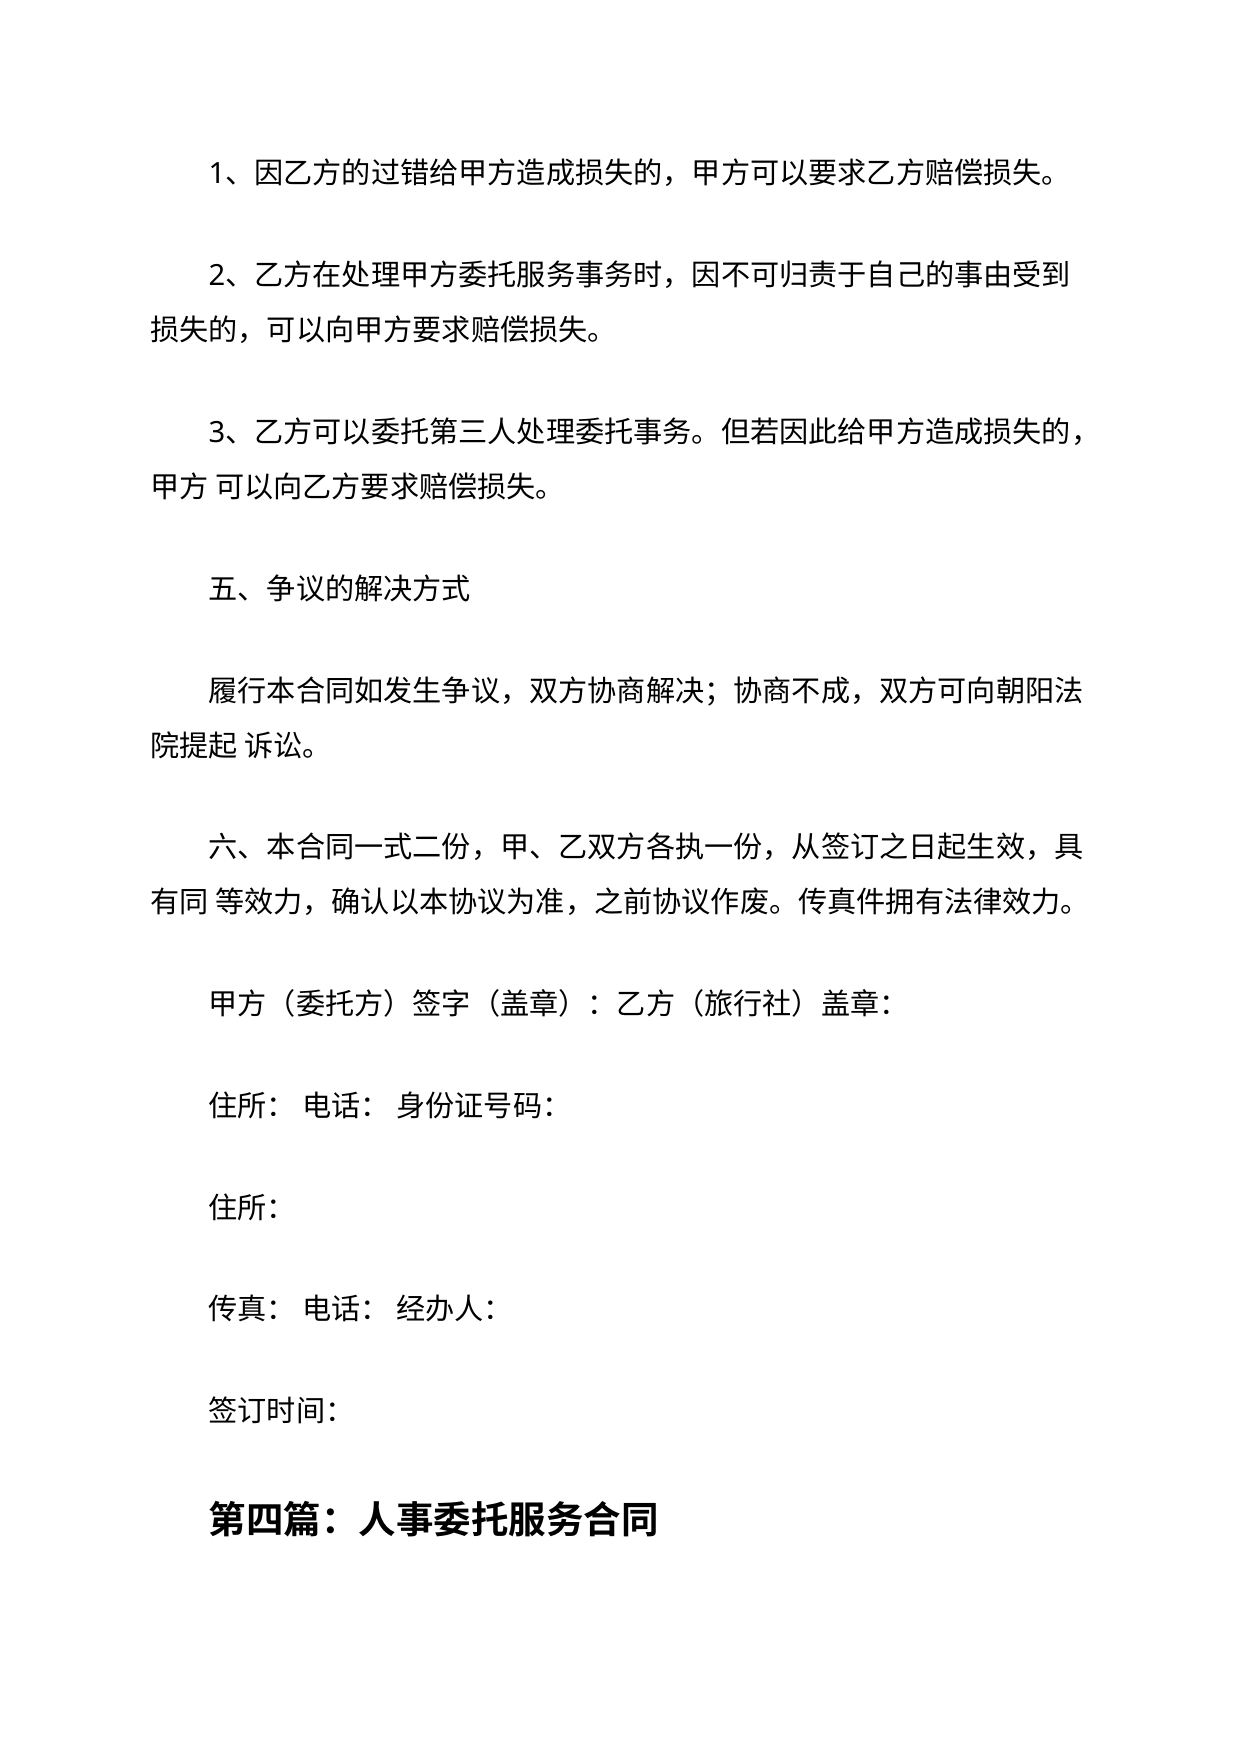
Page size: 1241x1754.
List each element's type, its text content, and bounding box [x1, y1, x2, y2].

text 五、争议的解决方式 [150, 566, 1090, 608]
text 履行本合同如发生争议，双方协商解决；协商不成，双方可向朝阳法院提起 诉讼。 [150, 667, 1090, 764]
text 传真： 电话： 经办人： [150, 1286, 1090, 1328]
text 甲方（委托方）签字（盖章）：乙方（旅行社）盖章： [150, 981, 1090, 1023]
text 3、乙方可以委托第三人处理委托事务。但若因此给甲方造成损失的，甲方 可以向乙方要求赔偿损失。 [150, 409, 1090, 506]
text 第四篇：人事委托服务合同 [150, 1489, 1090, 1544]
text 2、乙方在处理甲方委托服务事务时，因不可归责于自己的事由受到损失的，可以向甲方要求赔偿损失。 [150, 252, 1090, 349]
text 1、因乙方的过错给甲方造成损失的，甲方可以要求乙方赔偿损失。 [150, 150, 1090, 192]
text 签订时间： [150, 1388, 1090, 1430]
text 六、本合同一式二份，甲、乙双方各执一份，从签订之日起生效，具有同 等效力，确认以本协议为准，之前协议作废。传真件拥有法律效力。 [150, 824, 1090, 921]
text 住所： 电话： 身份证号码： [150, 1082, 1090, 1125]
text 住所： [150, 1184, 1090, 1226]
